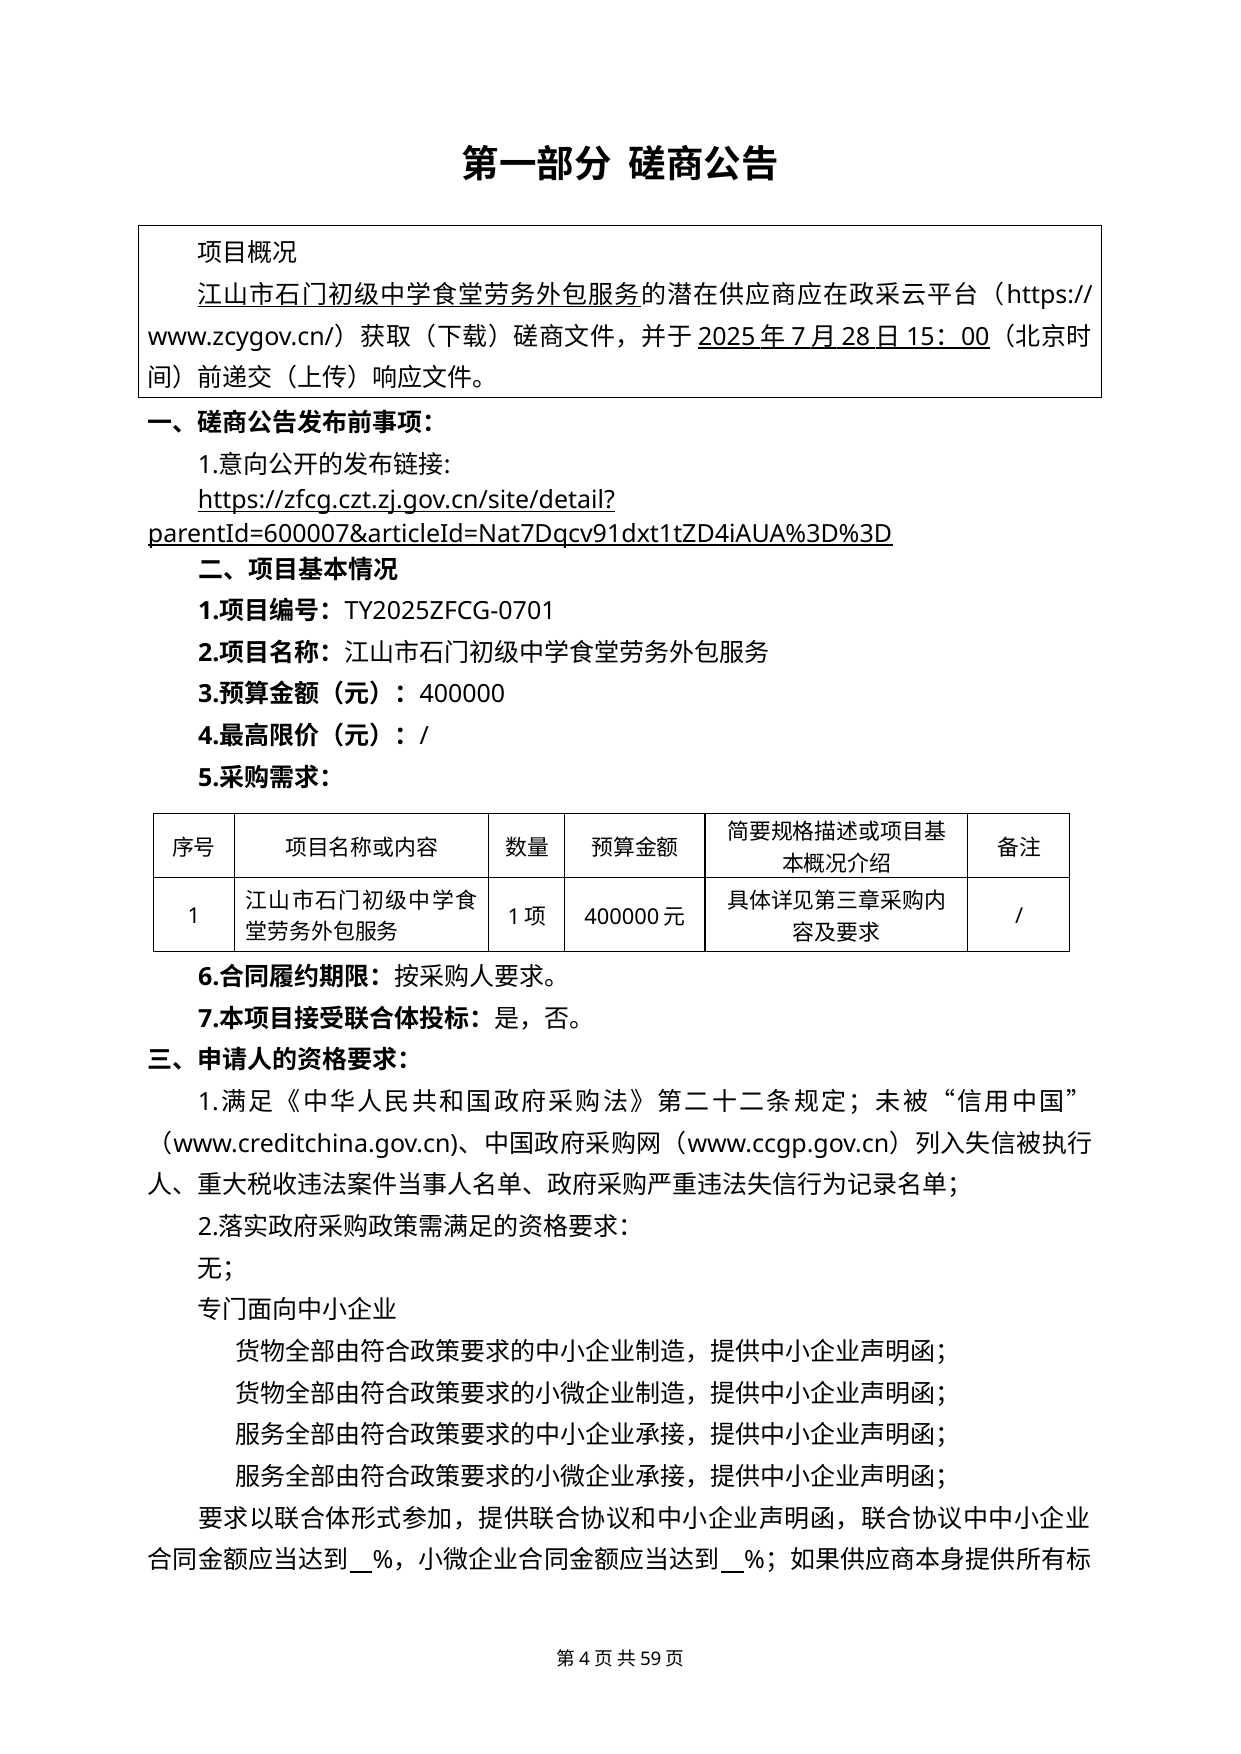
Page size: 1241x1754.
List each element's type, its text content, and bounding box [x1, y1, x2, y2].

text 2.落实政府采购政策需满足的资格要求： [148, 1202, 1092, 1244]
table_header 预算金额 [565, 814, 704, 877]
text 三、申请人的资格要求： [148, 1036, 1092, 1077]
text 第一部分 磋商公告 [148, 136, 1092, 188]
text 7.本项目接受联合体投标：是，否。 [148, 994, 1092, 1036]
text 专门面向中小企业 [148, 1286, 1092, 1327]
text 货物全部由符合政策要求的小微企业制造，提供中小企业声明函； [148, 1369, 1092, 1411]
table_header 数量 [489, 814, 564, 877]
table_header 序号 [154, 814, 234, 877]
table_cell / [968, 878, 1069, 951]
text 5.采购需求： [148, 753, 1092, 794]
text 服务全部由符合政策要求的中小企业承接，提供中小企业声明函； [148, 1411, 1092, 1452]
text 二、项目基本情况 [148, 550, 1092, 586]
table_header 简要规格描述或项目基本概况介绍 [706, 814, 967, 877]
text 6.合同履约期限：按采购人要求。 [148, 794, 1092, 994]
text 1.意向公开的发布链接: [148, 440, 1110, 482]
text 江山市石门初级中学食堂劳务外包服务的潜在供应商应在政采云平台（https://www.zcygov.cn/）获取（下载）磋商文件，并于2025年7月28日15：00（北京时间）前递交（上传）响应文件。 [139, 267, 1101, 397]
table_header 项目名称或内容 [235, 814, 488, 877]
table_cell 1 [154, 878, 234, 951]
text 货物全部由符合政策要求的中小企业制造，提供中小企业声明函； [148, 1327, 1092, 1369]
text 2.项目名称：江山市石门初级中学食堂劳务外包服务 [148, 628, 1092, 669]
text 一、磋商公告发布前事项： [148, 398, 1092, 440]
text 1.项目编号：TY2025ZFCG-0701 [148, 586, 1092, 628]
text https://zfcg.czt.zj.gov.cn/site/detail?parentId=600007&articleId=Nat7Dqcv91dxt1tZD4iAUA%3D%3D [148, 482, 1092, 550]
table_header 备注 [968, 814, 1069, 877]
text 1.满足《中华人民共和国政府采购法》第二十二条规定；未被“信用中国”（www.creditchina.gov.cn)、中国政府采购网（www.ccgp.gov.cn）列入失信被执行人、重大税收违法案件当事人名单、政府采购严重违法失信行为记录名单； [148, 1077, 1092, 1202]
text 3.预算金额（元）：400000 [148, 669, 1092, 711]
text 4.最高限价（元）：/ [148, 711, 1092, 753]
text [148, 1494, 1092, 1577]
text 项目概况 [139, 226, 1101, 267]
text 无； [148, 1244, 1092, 1286]
table_cell 江山市石门初级中学食堂劳务外包服务 [235, 878, 488, 951]
table_cell 1项 [489, 878, 564, 951]
table_cell 400000元 [565, 878, 704, 951]
text 服务全部由符合政策要求的小微企业承接，提供中小企业声明函； [148, 1452, 1092, 1494]
table_cell 具体详见第三章采购内容及要求 [706, 878, 967, 951]
